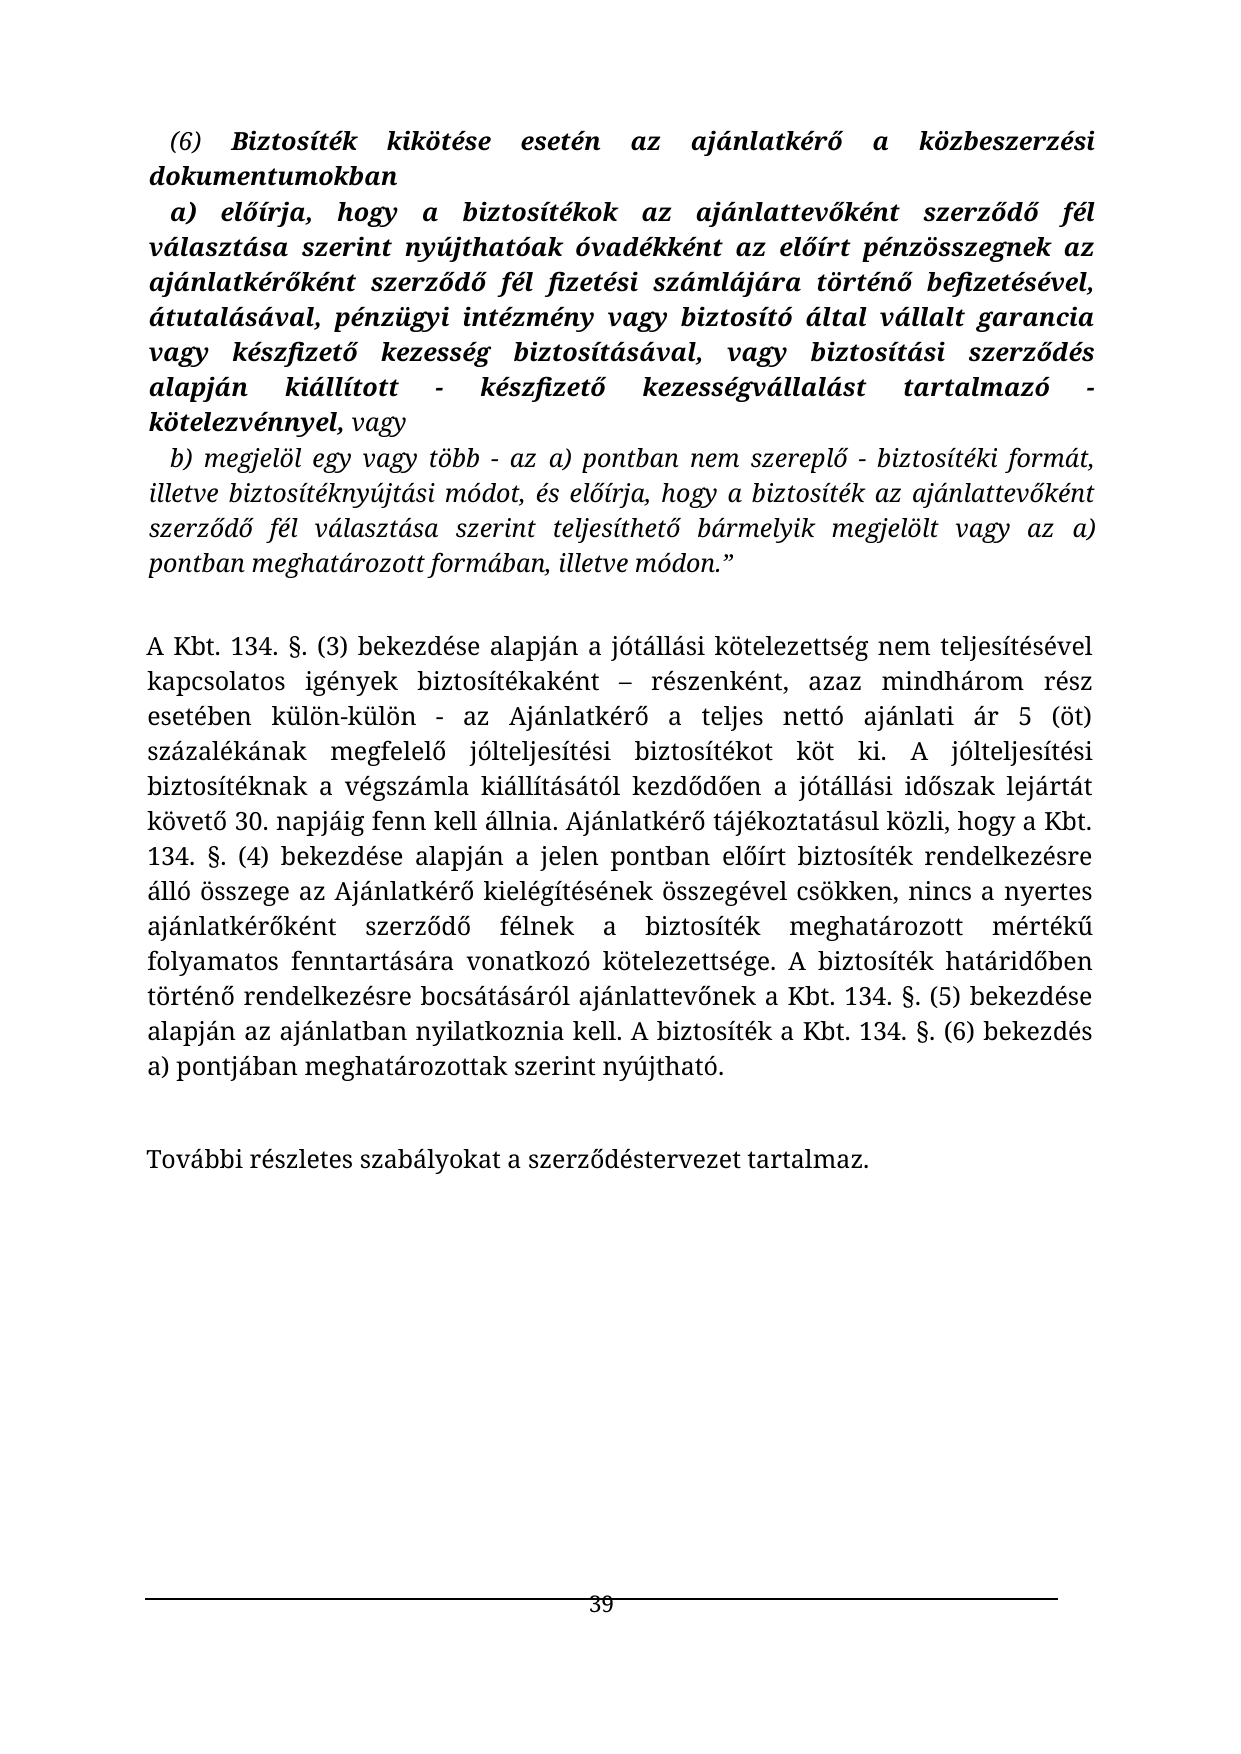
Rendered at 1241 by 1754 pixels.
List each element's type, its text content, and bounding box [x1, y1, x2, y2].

text a) előírja, hogy a biztosítékok az ajánlattevőként szerződő fél választása szerint nyújthatóak óvadékként az előírt pénzösszegnek az ajánlatkérőként szerződő fél fizetési számlájára történő befizetésével, átutalásával, pénzügyi intézmény vagy biztosító által vállalt garancia vagy készfizető kezesség biztosításával, vagy biztosítási szerződés alapján kiállított - készfizető kezességvállalást tartalmazó - kötelezvénnyel, vagy [148, 195, 1098, 439]
text b) megjelöl egy vagy több - az a) pontban nem szereplő - biztosítéki formát, illetve biztosítéknyújtási módot, és előírja, hogy a biztosíték az ajánlattevőként szerződő fél választása szerint teljesíthető bármelyik megjelölt vagy az a) pontban meghatározott formában, illetve módon.” [148, 441, 1098, 580]
text A Kbt. 134. §. (3) bekezdése alapján a jótállási kötelezettség nem teljesítésével kapcsolatos igények biztosítékaként – részenként, azaz mindhárom rész esetében külön-külön - az Ajánlatkérő a teljes nettó ajánlati ár 5 (öt) százalékának megfelelő jólteljesítési biztosítékot köt ki. A jólteljesítési biztosítéknak a végszámla kiállításától kezdődően a jótállási időszak lejártát követő 30. napjáig fenn kell állnia. Ajánlatkérő tájékoztatásul közli, hogy a Kbt. 134. §. (4) bekezdése alapján a jelen pontban előírt biztosíték rendelkezésre álló összege az Ajánlatkérő kielégítésének összegével csökken, nincs a nyertes ajánlatkérőként szerződő félnek a biztosíték meghatározott mértékű folyamatos fenntartására vonatkozó kötelezettsége. A biztosíték határidőben történő rendelkezésre bocsátásáról ajánlattevőnek a Kbt. 134. §. (5) bekezdése alapján az ajánlatban nyilatkoznia kell. A biztosíték a Kbt. 134. §. (6) bekezdés a) pontjában meghatározottak szerint nyújtható. [146, 629, 1094, 1083]
text (6) Biztosíték kikötése esetén az ajánlatkérő a közbeszerzési dokumentumokban [148, 124, 1098, 193]
text További részletes szabályokat a szerződéstervezet tartalmaz. [146, 1142, 1094, 1176]
